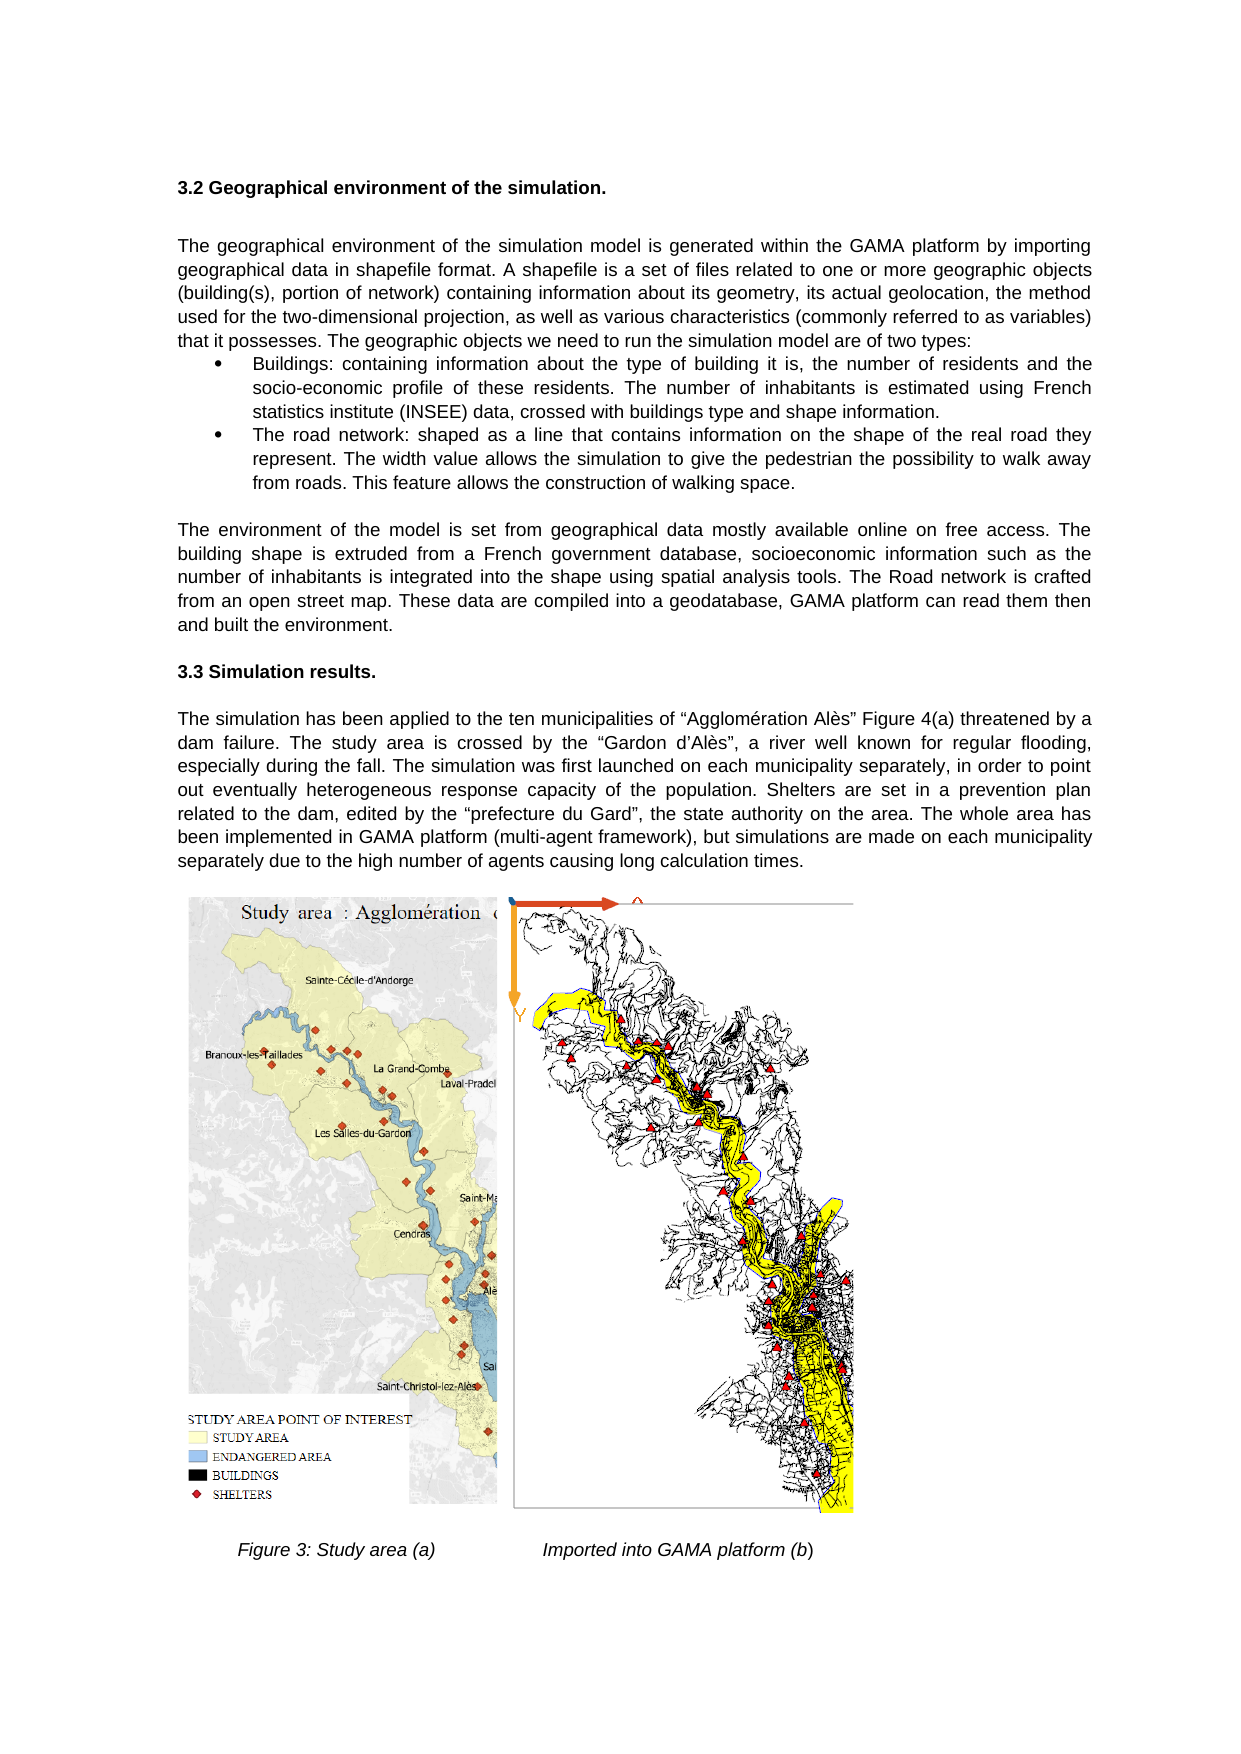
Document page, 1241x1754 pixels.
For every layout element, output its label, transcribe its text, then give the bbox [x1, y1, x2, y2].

text 3.3 Simulation results. [177, 661, 1092, 682]
table_header [497, 897, 853, 1538]
list The road network: shaped as a line that contains information on the shape of the real road they represent. The width value allows the simulation to give the pedestrian the possibility to walk away from roads. This feature allows the construction of walking space. [215, 424, 1092, 493]
picture [188, 897, 498, 1504]
table_cell Figure 3: Study area (a) [177, 1539, 497, 1562]
text The simulation has been applied to the ten municipalities of “Agglomération Alès” Figure 4(a) threatened by a dam failure. The study area is crossed by the “Gardon d’Alès”, a river well known for regular flooding, especially during the fall. The simulation was first launched on each municipality separately, in order to point out eventually heterogeneous response capacity of the population. Shelters are set in a prevention plan related to the dam, edited by the “prefecture du Gard”, the state authority on the area. The whole area has been implemented in GAMA platform (multi-agent framework), but simulations are made on each municipality separately due to the high number of agents causing long calculation times. [177, 708, 1092, 871]
table_cell Imported into GAMA platform (b) [497, 1539, 853, 1562]
list Buildings: containing information about the type of building it is, the number of residents and the socio-economic profile of these residents. The number of inhabitants is estimated using French statistics institute (INSEE) data, crossed with buildings type and shape information. [215, 353, 1092, 422]
table_header [177, 897, 497, 1538]
picture [508, 897, 854, 1513]
text The geographical environment of the simulation model is generated within the GAMA platform by importing geographical data in shapefile format. A shapefile is a set of files related to one or more geographic objects (building(s), portion of network) containing information about its geometry, its actual geolocation, the method used for the two-dimensional projection, as well as various characteristics (commonly referred to as variables) that it possesses. The geographic objects we need to run the simulation model are of two types: [177, 235, 1092, 351]
subtitle 3.2 Geographical environment of the simulation. [177, 177, 1092, 199]
text The environment of the model is set from geographical data mostly available online on free access. The building shape is extruded from a French government database, socioeconomic information such as the number of inhabitants is integrated into the shape using spatial analysis tools. The Road network is crafted from an open street map. These data are compiled into a geodatabase, GAMA platform can read them then and built the environment. [177, 519, 1092, 635]
